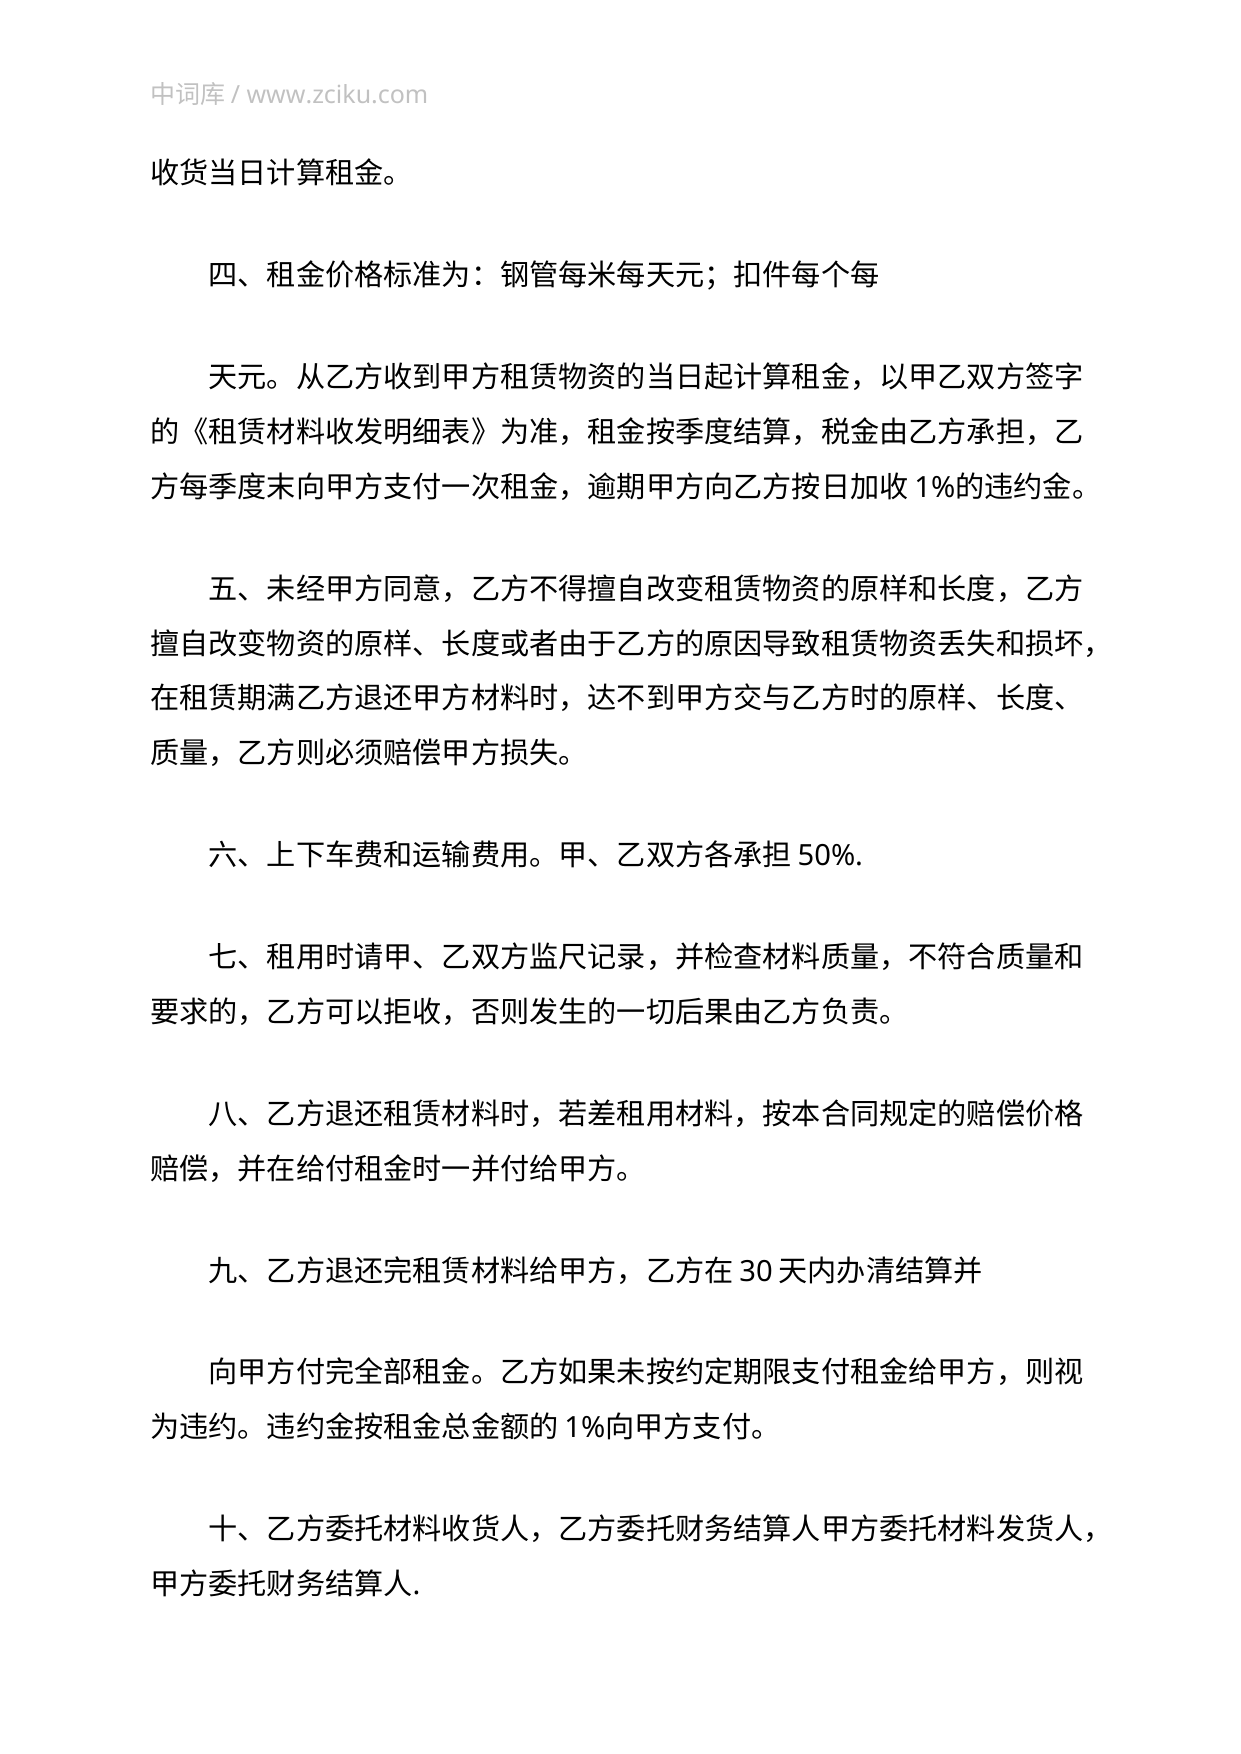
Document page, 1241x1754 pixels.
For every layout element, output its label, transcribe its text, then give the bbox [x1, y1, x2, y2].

text 四、租金价格标准为：钢管每米每天元；扣件每个每 [150, 252, 1090, 294]
text 七、租用时请甲、乙双方监尺记录，并检查材料质量，不符合质量和要求的，乙方可以拒收，否则发生的一切后果由乙方负责。 [150, 934, 1090, 1031]
text 九、乙方退还完租赁材料给甲方，乙方在30天内办清结算并 [150, 1247, 1090, 1289]
text 六、上下车费和运输费用。甲、乙双方各承担50%. [150, 832, 1090, 874]
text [150, 150, 1090, 192]
text 八、乙方退还租赁材料时，若差租用材料，按本合同规定的赔偿价格赔偿，并在给付租金时一并付给甲方。 [150, 1090, 1090, 1188]
text 十、乙方委托材料收货人，乙方委托财务结算人甲方委托材料发货人，甲方委托财务结算人. [150, 1506, 1090, 1603]
text 向甲方付完全部租金。乙方如果未按约定期限支付租金给甲方，则视为违约。违约金按租金总金额的1%向甲方支付。 [150, 1349, 1090, 1446]
text 天元。从乙方收到甲方租赁物资的当日起计算租金，以甲乙双方签字的《租赁材料收发明细表》为准，租金按季度结算，税金由乙方承担，乙方每季度末向甲方支付一次租金，逾期甲方向乙方按日加收1%的违约金。 [150, 353, 1090, 506]
text 五、未经甲方同意，乙方不得擅自改变租赁物资的原样和长度，乙方擅自改变物资的原样、长度或者由于乙方的原因导致租赁物资丢失和损坏，在租赁期满乙方退还甲方材料时，达不到甲方交与乙方时的原样、长度、质量，乙方则必须赔偿甲方损失。 [150, 565, 1090, 772]
